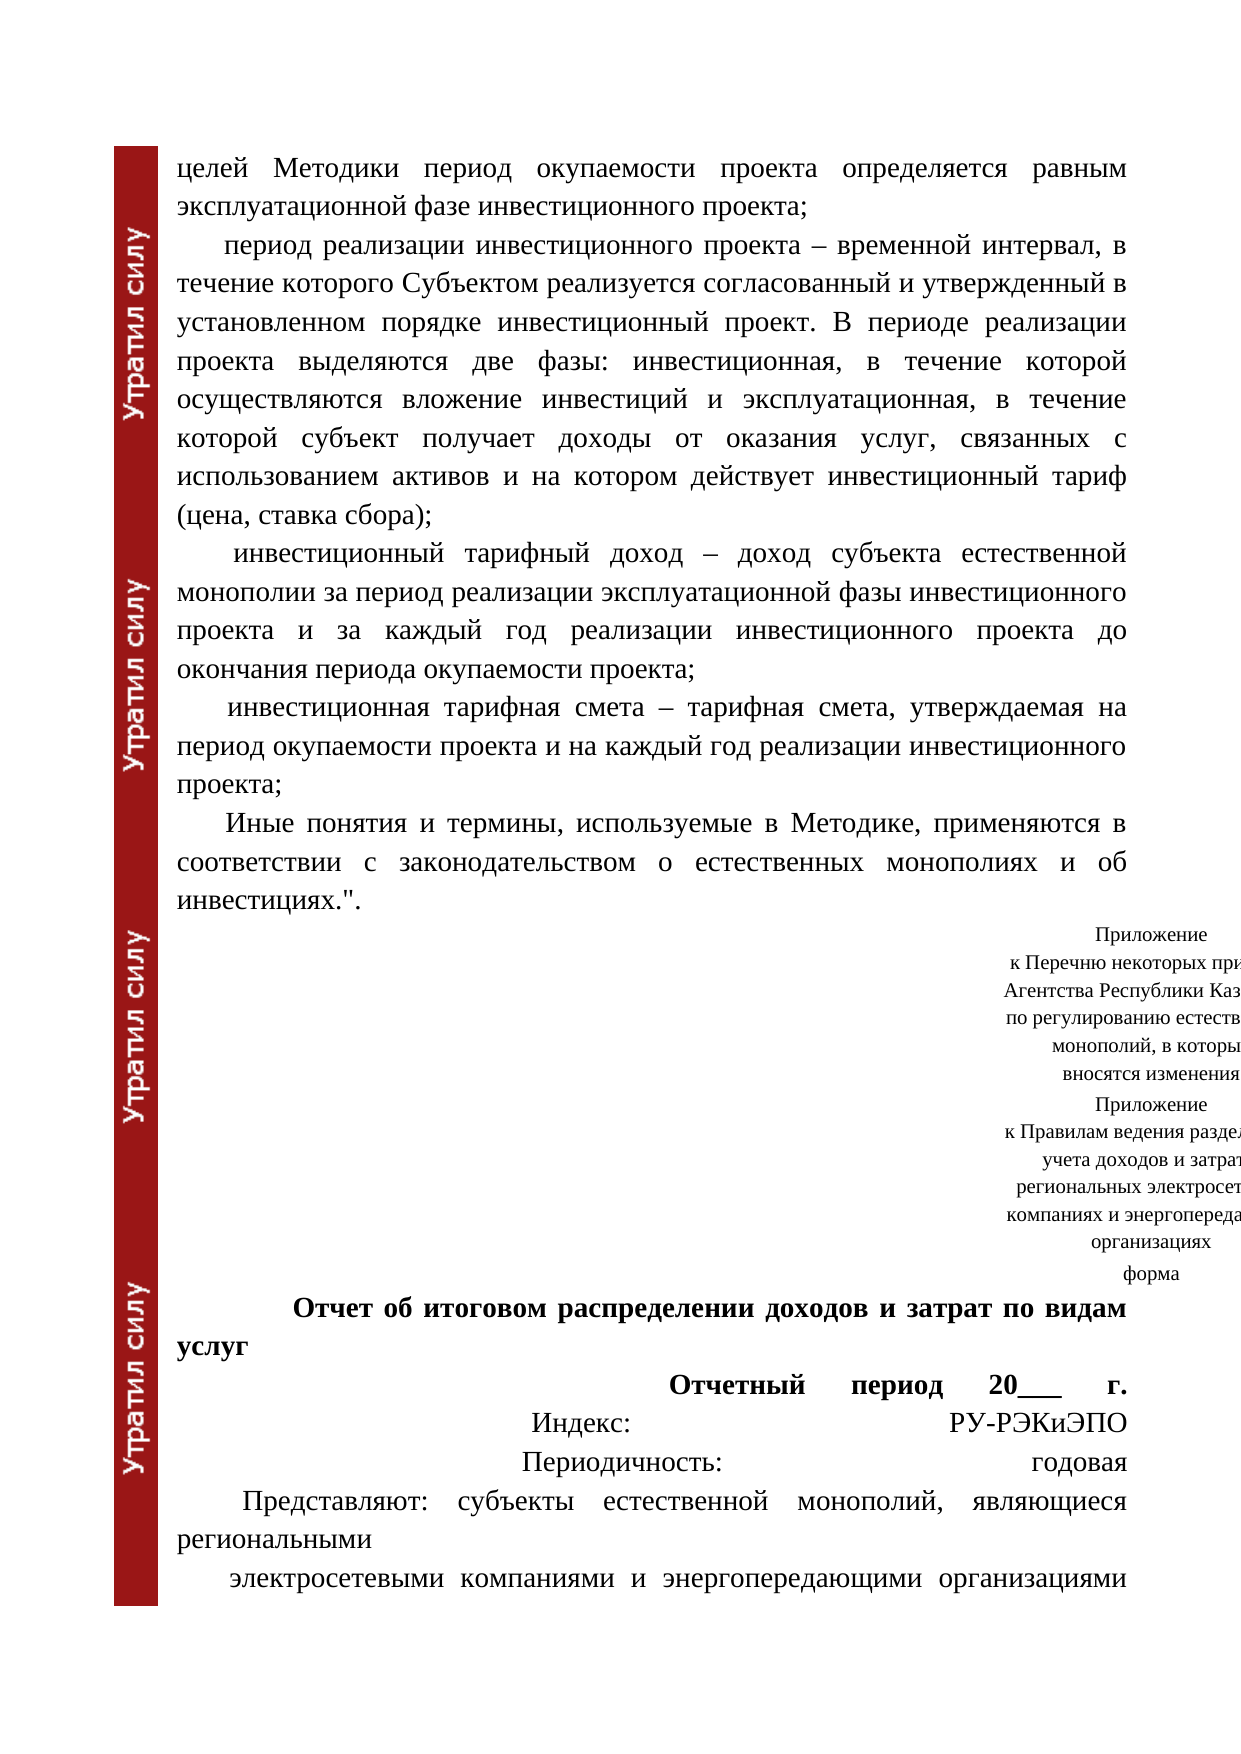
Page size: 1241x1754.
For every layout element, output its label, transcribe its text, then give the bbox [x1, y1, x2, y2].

text инвестиционная тарифная смета – тарифная смета, утверждаемая на период окупаемости проекта и на каждый год реализации инвестиционного проекта; [112, 689, 1128, 800]
table_cell форма [912, 1259, 1240, 1290]
picture [114, 222, 158, 227]
table_header Приложение к Перечню некоторых приказов Агентства Республики Казахстан по регулированию естественных монополий, в которые вносятся изменения [912, 921, 1240, 1090]
picture [114, 800, 158, 805]
picture [114, 530, 158, 535]
picture [114, 146, 158, 150]
table_cell [101, 1259, 912, 1290]
table_cell [101, 1090, 912, 1259]
text Иные понятия и термины, используемые в Методике, применяются в соответствии с законодательством о естественных монополиях и об инвестициях.". [112, 805, 1128, 916]
table_header [101, 921, 912, 1090]
picture [114, 1593, 158, 1606]
text инвестиционный тарифный доход – доход субъекта естественной монополии за период реализации эксплуатационной фазы инвестиционного проекта и за каждый год реализации инвестиционного проекта до окончания периода окупаемости проекта; [112, 535, 1128, 684]
picture [114, 684, 158, 689]
table_cell Приложение к Правилам ведения раздельного учета доходов и затрат в региональных электросетевых компаниях и энергопередающих организациях [912, 1090, 1240, 1259]
picture [114, 916, 158, 921]
text период реализации инвестиционного проекта – временной интервал, в течение которого Субъектом реализуется согласованный и утвержденный в установленном порядке инвестиционный проект. В периоде реализации проекта выделяются две фазы: инвестиционная, в течение которой осуществляются вложение инвестиций и эксплуатационная, в течение которой субъект получает доходы от оказания услуг, связанных с использованием активов и на котором действует инвестиционный тариф (цена, ставка сбора); [112, 227, 1128, 530]
